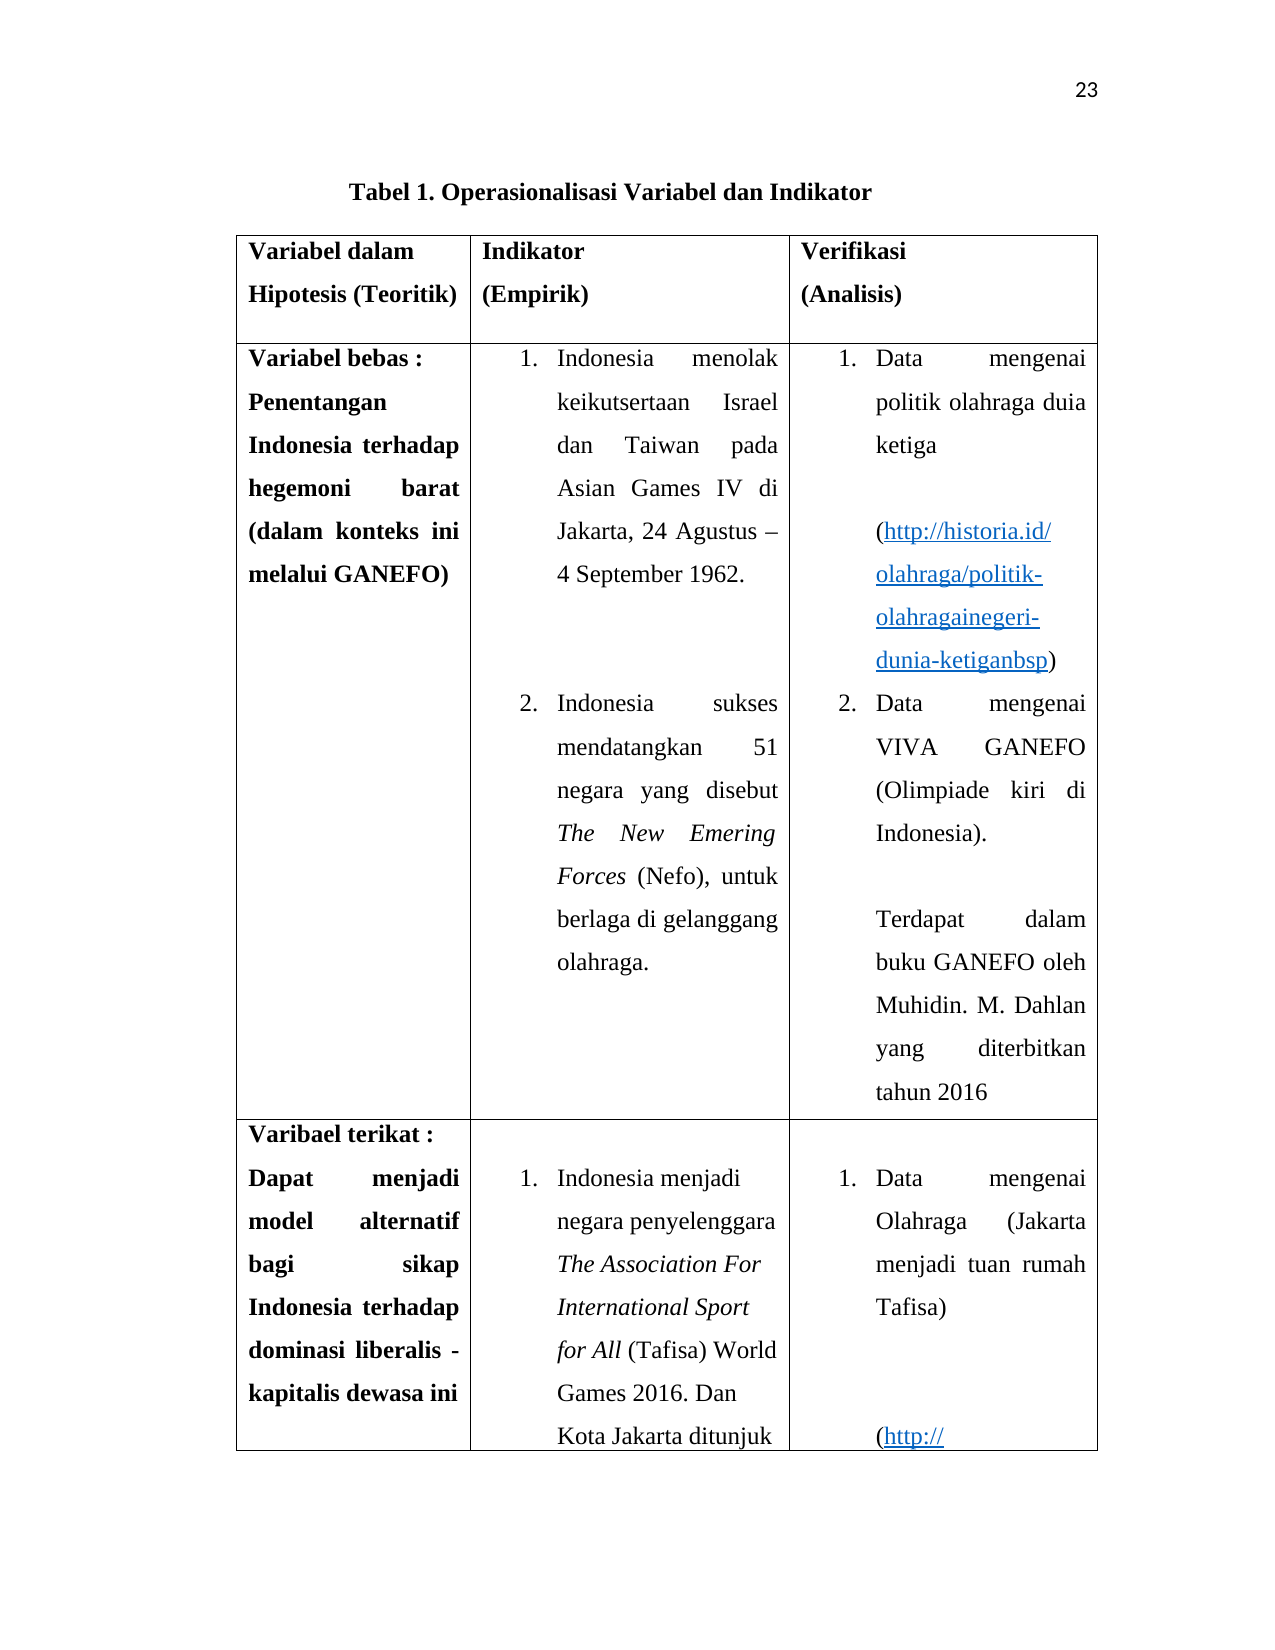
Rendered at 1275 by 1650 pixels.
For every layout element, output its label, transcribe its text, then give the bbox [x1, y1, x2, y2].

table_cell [790, 1120, 1097, 1450]
table_header Indikator (Empirik) [471, 236, 789, 342]
table_cell Variabel bebas : Penentangan Indonesia terhadap hegemoni barat (dalam konteks ini melalui GANEFO) [237, 344, 470, 1118]
table_cell Data mengenai politik olahraga duia ketiga (http://historia.id/olahraga/politik-olahragainegeri-dunia-ketiganbsp) Data mengenai VIVA GANEFO (Olimpiade kiri di Indonesia). Terdapat dalam buku GANEFO oleh Muhidin. M. Dahlan yang diterbitkan tahun 2016 [790, 344, 1097, 1118]
table_header Variabel dalam Hipotesis (Teoritik) [237, 236, 470, 342]
list Tabel 1. Operasionalisasi Variabel dan Indikator [349, 177, 1098, 206]
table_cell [237, 1120, 470, 1450]
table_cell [471, 1120, 789, 1450]
table_cell Indonesia menolak keikutsertaan Israel dan Taiwan pada Asian Games IV di Jakarta, 24 Agustus – 4 September 1962. Indonesia sukses mendatangkan 51 negara yang disebut The New Emering Forces (Nefo), untuk berlaga di gelanggang olahraga. [471, 344, 789, 1118]
table_header Verifikasi (Analisis) [790, 236, 1097, 342]
